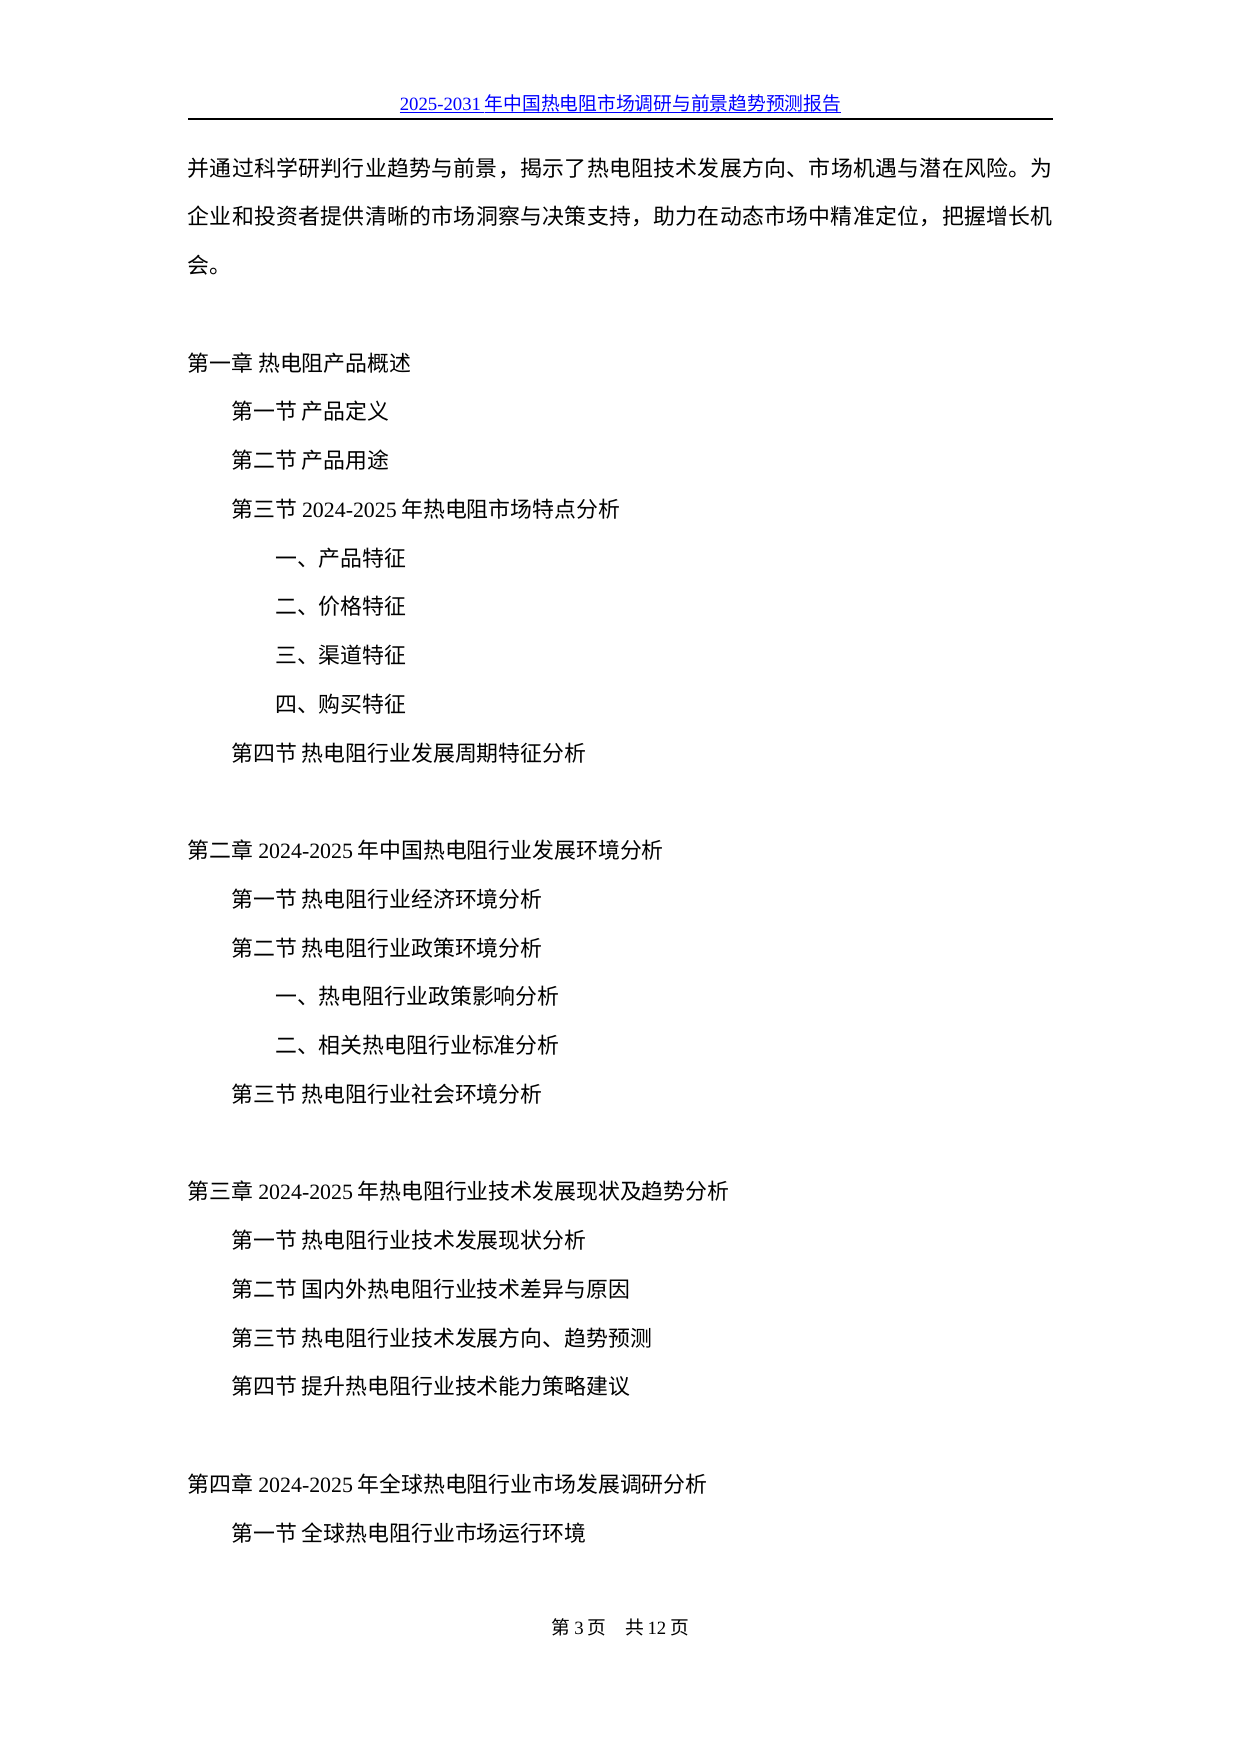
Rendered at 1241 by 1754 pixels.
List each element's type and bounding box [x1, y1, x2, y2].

text [187, 150, 1053, 1548]
